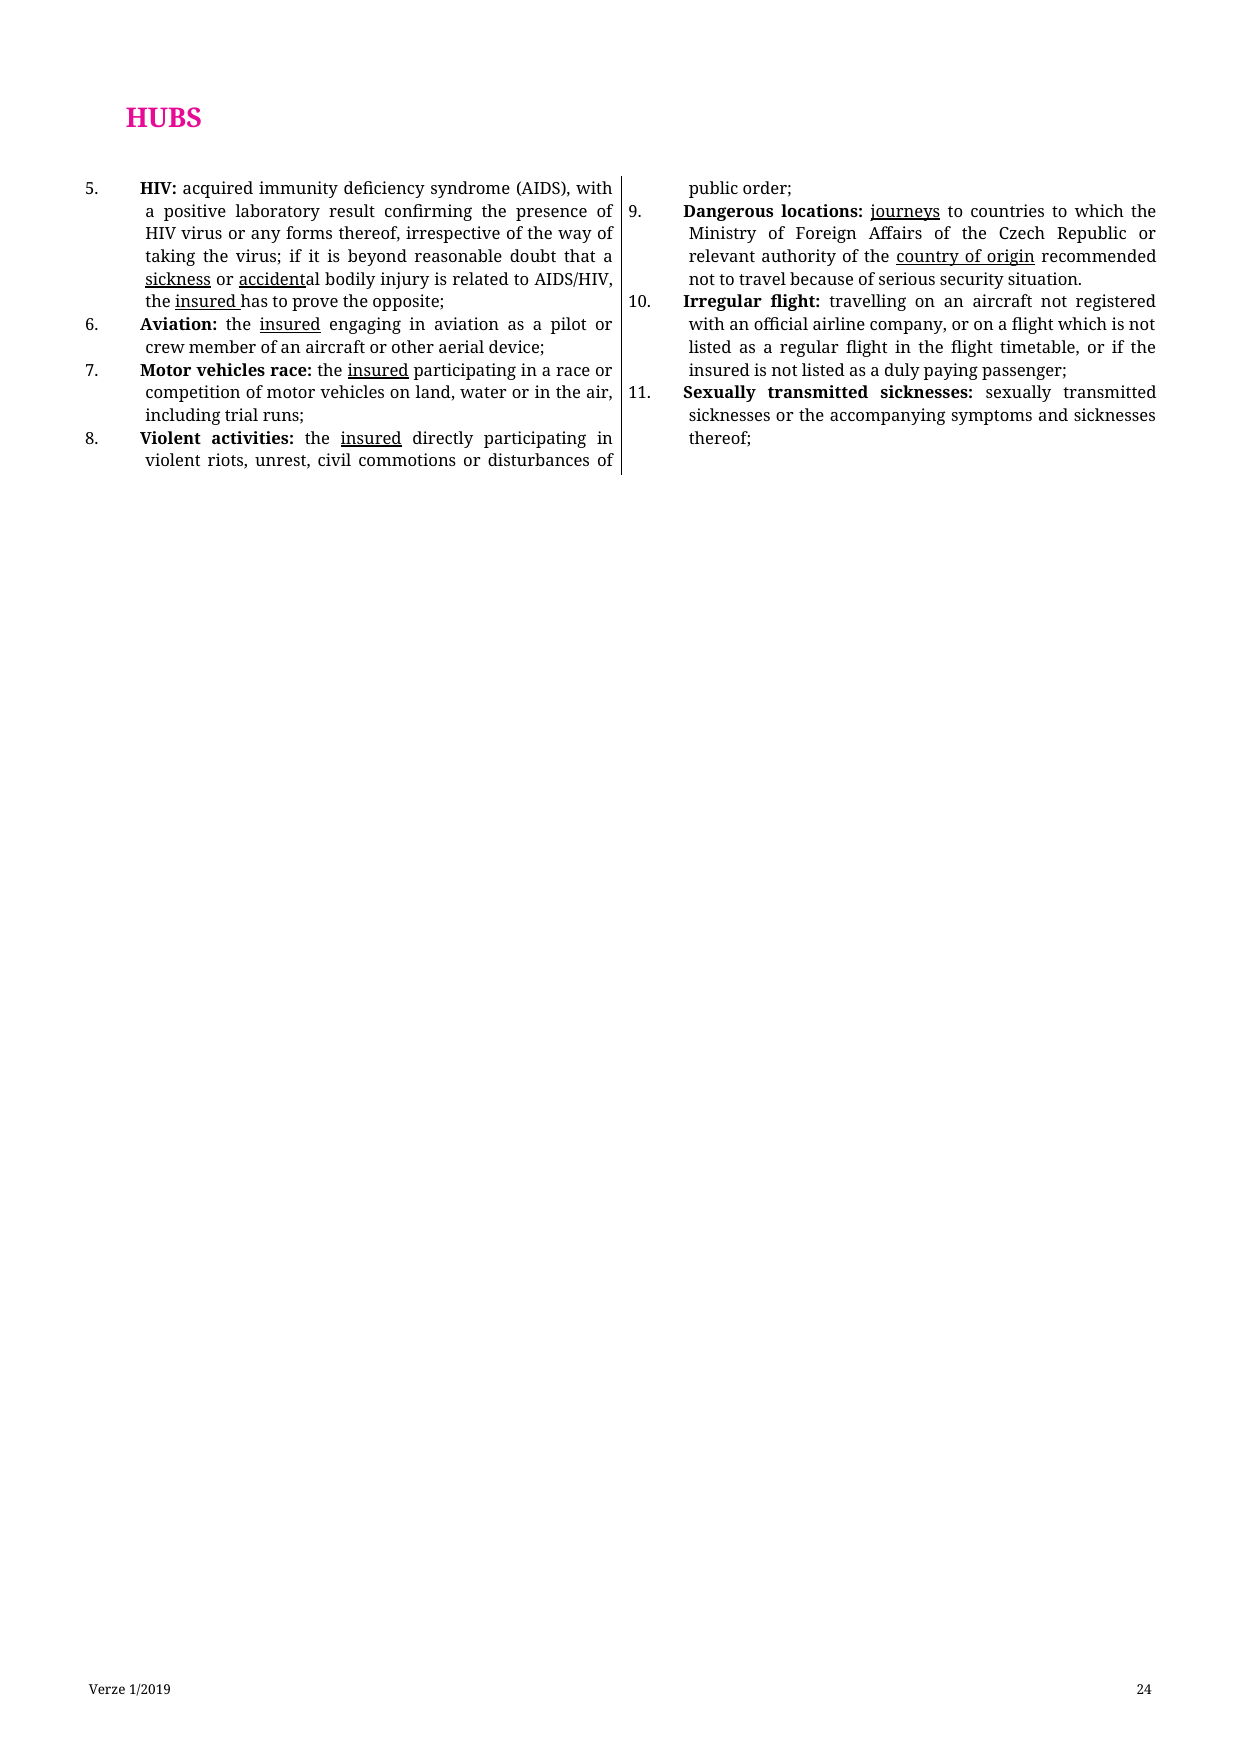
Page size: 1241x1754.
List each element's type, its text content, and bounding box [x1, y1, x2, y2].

list Aviation: the insured engaging in aviation as a pilot or crew member of an aircraft or other aerial device; [85, 313, 613, 358]
list Dangerous locations: journeys to countries to which the Ministry of Foreign Affairs of the Czech Republic or relevant authority of the country of origin recommended not to travel because of serious security situation. [628, 199, 1156, 290]
list Violent activities: the insured directly participating in violent riots, unrest, civil commotions or disturbances of public order; [628, 177, 1156, 199]
list Irregular flight: travelling on an aircraft not registered with an official airline company, or on a flight which is not listed as a regular flight in the flight timetable, or if the insured is not listed as a duly paying passenger; [628, 290, 1156, 381]
list HIV: acquired immunity deficiency syndrome (AIDS), with a positive laboratory result confirming the presence of HIV virus or any forms thereof, irrespective of the way of taking the virus; if it is beyond reasonable doubt that a sickness or accidental bodily injury is related to AIDS/HIV, the insured has to prove the opposite; [85, 177, 613, 313]
list Sexually transmitted sicknesses: sexually transmitted sicknesses or the accompanying symptoms and sicknesses thereof; [628, 381, 1156, 449]
list Violent activities: the insured directly participating in violent riots, unrest, civil commotions or disturbances of public order; [85, 426, 613, 472]
list Motor vehicles race: the insured participating in a race or competition of motor vehicles on land, water or in the air, including trial runs; [85, 358, 613, 426]
